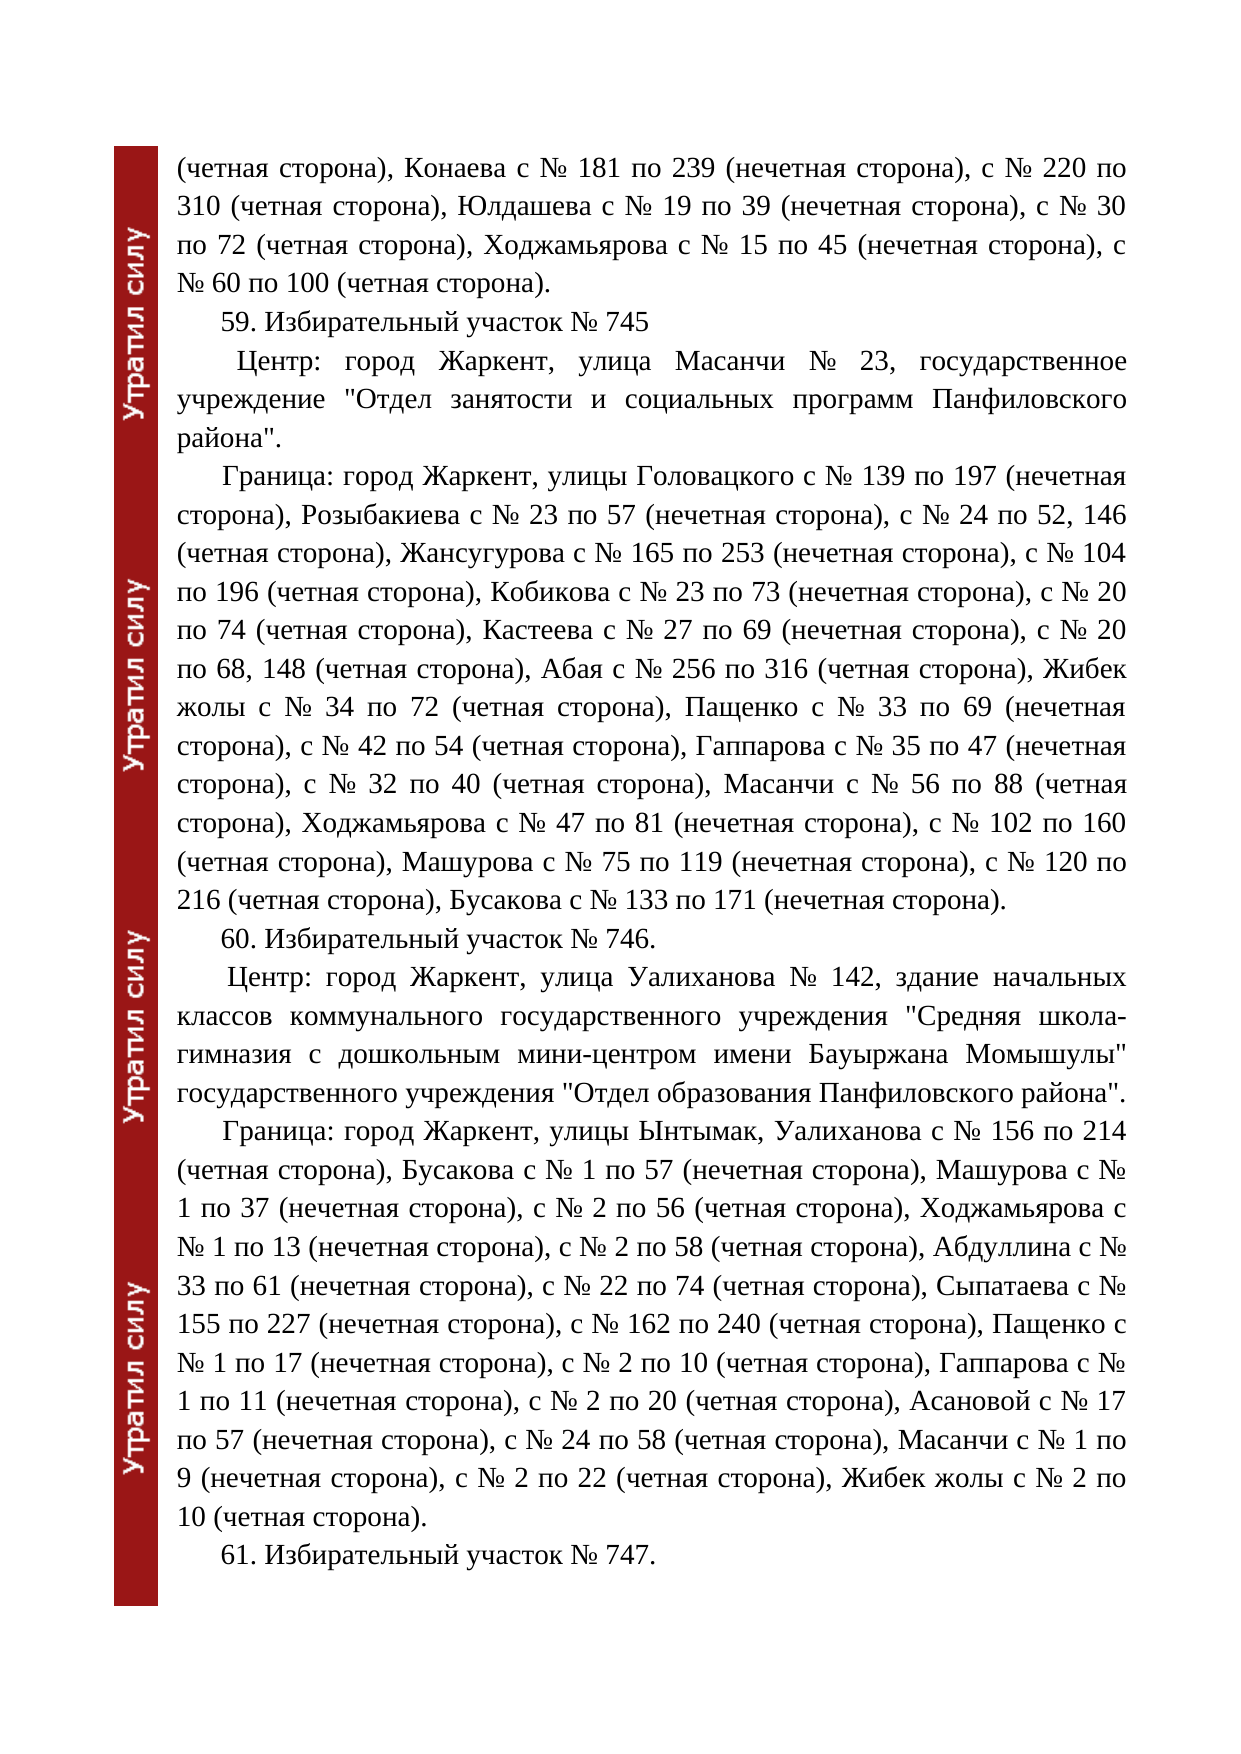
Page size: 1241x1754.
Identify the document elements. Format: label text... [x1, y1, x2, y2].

picture [114, 453, 158, 458]
picture [114, 338, 158, 343]
picture [114, 1108, 158, 1113]
picture [114, 954, 158, 959]
picture [114, 916, 158, 921]
picture [114, 146, 158, 150]
picture [114, 299, 158, 304]
text Граница: город Жаркент, улицы Ынтымак, Уалиханова с № 156 по 214 (четная сторона), Бусакова с № 1 по 57 (нечетная сторона), Машурова с № 1 по 37 (нечетная сторона), с № 2 по 56 (четная сторона), Ходжамьярова с № 1 по 13 (нечетная сторона), с № 2 по 58 (четная сторона), Абдуллина с № 33 по 61 (нечетная сторона), с № 22 по 74 (четная сторона), Сыпатаева с № 155 по 227 (нечетная сторона), с № 162 по 240 (четная сторона), Пащенко с № 1 по 17 (нечетная сторона), с № 2 по 10 (четная сторона), Гаппарова с № 1 по 11 (нечетная сторона), с № 2 по 20 (четная сторона), Асановой с № 17 по 57 (нечетная сторона), с № 24 по 58 (четная сторона), Масанчи с № 1 по 9 (нечетная сторона), с № 2 по 22 (четная сторона), Жибек жолы с № 2 по 10 (четная сторона). [112, 1113, 1128, 1532]
text 60. Избирательный участок № 746. [112, 921, 1128, 954]
text Центр: город Жаркент, улица Уалиханова № 142, здание начальных классов коммунального государственного учреждения "Средняя школа-гимназия с дошкольным мини-центром имени Бауыржана Момышулы" государственного учреждения "Отдел образования Панфиловского района". [112, 959, 1128, 1108]
text 61. Избирательный участок № 747. [112, 1537, 1128, 1571]
picture [114, 1532, 158, 1537]
picture [114, 1571, 158, 1606]
text Центр: город Жаркент, улица Масанчи № 23, государственное учреждение "Отдел занятости и социальных программ Панфиловского района". [112, 343, 1128, 453]
text 59. Избирательный участок № 745 [112, 304, 1128, 338]
text Граница: город Жаркент, улицы Головацкого с № 139 по 197 (нечетная сторона), Розыбакиева с № 23 по 57 (нечетная сторона), с № 24 по 52, 146 (четная сторона), Жансугурова с № 165 по 253 (нечетная сторона), с № 104 по 196 (четная сторона), Кобикова с № 23 по 73 (нечетная сторона), с № 20 по 74 (четная сторона), Кастеева с № 27 по 69 (нечетная сторона), с № 20 по 68, 148 (четная сторона), Абая с № 256 по 316 (четная сторона), Жибек жолы с № 34 по 72 (четная сторона), Пащенко с № 33 по 69 (нечетная сторона), с № 42 по 54 (четная сторона), Гаппарова с № 35 по 47 (нечетная сторона), с № 32 по 40 (четная сторона), Масанчи с № 56 по 88 (четная сторона), Ходжамьярова с № 47 по 81 (нечетная сторона), с № 102 по 160 (четная сторона), Машурова с № 75 по 119 (нечетная сторона), с № 120 по 216 (четная сторона), Бусакова с № 133 по 171 (нечетная сторона). [112, 458, 1128, 916]
